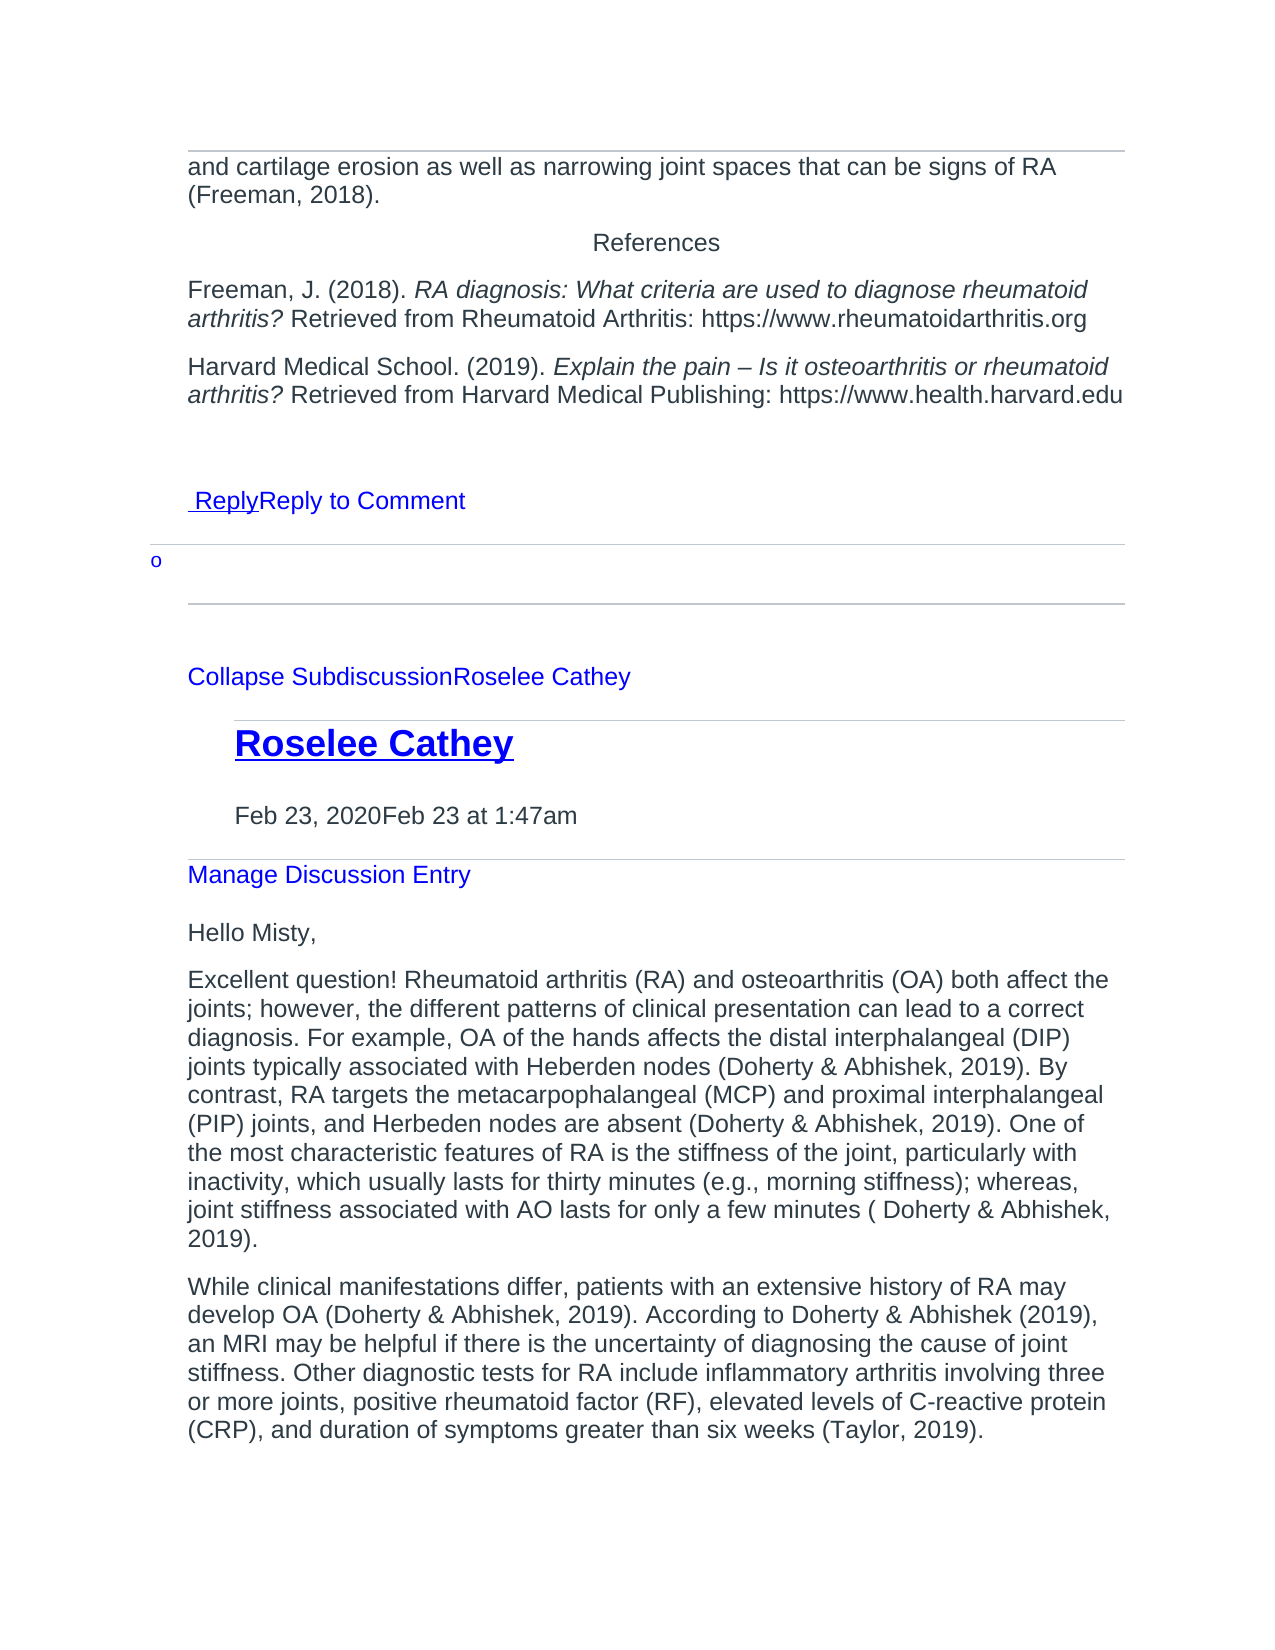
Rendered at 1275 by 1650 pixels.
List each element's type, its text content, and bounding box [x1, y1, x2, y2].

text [187, 151, 1125, 209]
text Collapse SubdiscussionRoselee Cathey [187, 660, 1125, 690]
text ReplyReply to Comment [187, 484, 1125, 514]
text Roselee Cathey [234, 721, 1125, 764]
text While clinical manifestations differ, patients with an extensive history of RA may develop OA (Doherty & Abhishek, 2019). According to Doherty & Abhishek (2019), an MRI may be helpful if there is the uncertainty of diagnosing the cause of joint stiffness. Other diagnostic tests for RA include inflammatory arthritis involving three or more joints, positive rheumatoid factor (RF), elevated levels of C-reactive protein (CRP), and duration of symptoms greater than six weeks (Taylor, 2019). [187, 1270, 1125, 1444]
text Freeman, J. (2018). RA diagnosis: What criteria are used to diagnose rheumatoid arthritis? Retrieved from Rheumatoid Arthritis: https://www.rheumatoidarthritis.org [187, 274, 1125, 333]
text Excellent question! Rheumatoid arthritis (RA) and osteoarthritis (OA) both affect the joints; however, the different patterns of clinical presentation can lead to a correct diagnosis. For example, OA of the hands affects the distal interphalangeal (DIP) joints typically associated with Heberden nodes (Doherty & Abhishek, 2019). By contrast, RA targets the metacarpophalangeal (MCP) and proximal interphalangeal (PIP) joints, and Herbeden nodes are absent (Doherty & Abhishek, 2019). One of the most characteristic features of RA is the stiffness of the joint, particularly with inactivity, which usually lasts for thirty minutes (e.g., morning stiffness); whereas, joint stiffness associated with AO lasts for only a few minutes ( Doherty & Abhishek, 2019). [187, 964, 1125, 1253]
text References [187, 226, 1125, 257]
text Hello Misty, [187, 916, 1125, 947]
text Manage Discussion Entry [187, 860, 1125, 889]
text Feb 23, 2020Feb 23 at 1:47am [234, 792, 1125, 829]
text Harvard Medical School. (2019). Explain the pain – Is it osteoarthritis or rheumatoid arthritis? Retrieved from Harvard Medical Publishing: https://www.health.harvard.edu [187, 350, 1125, 409]
